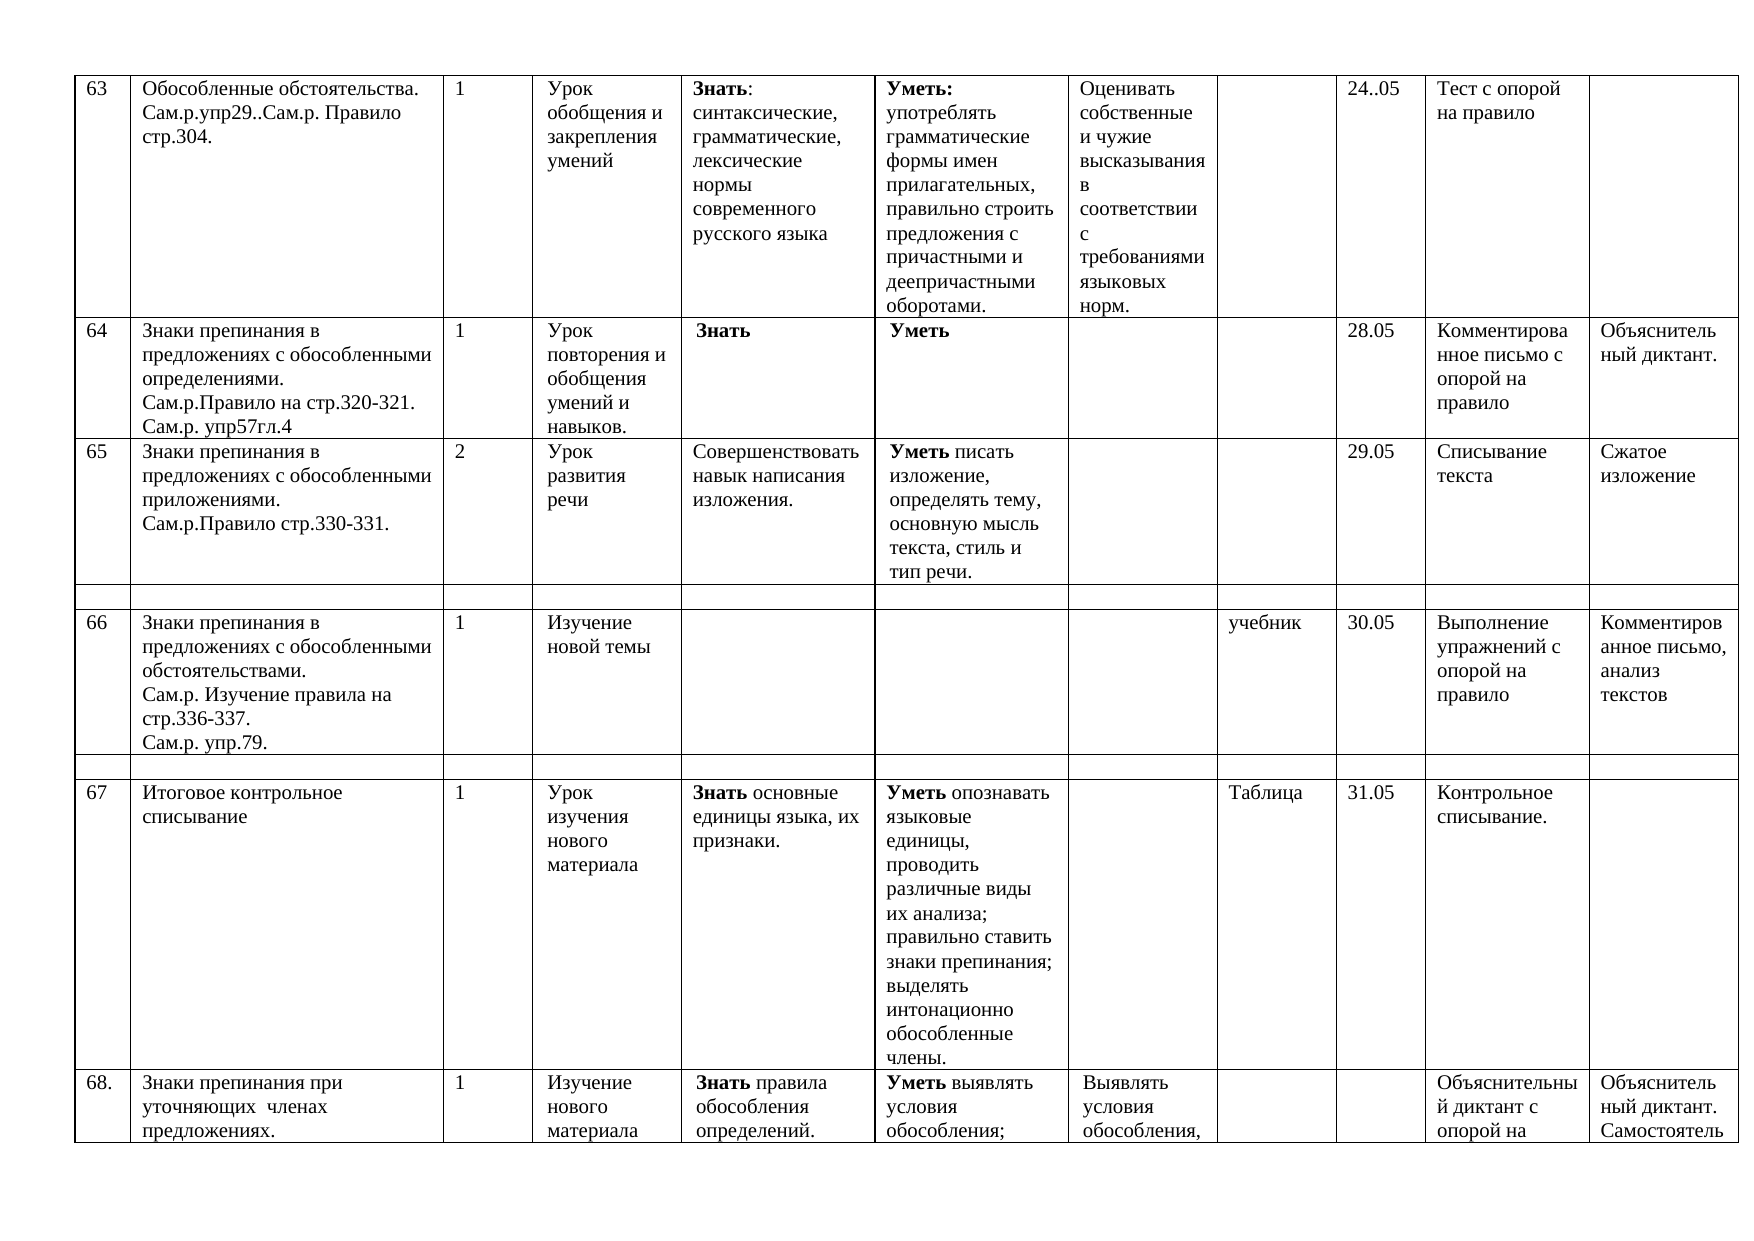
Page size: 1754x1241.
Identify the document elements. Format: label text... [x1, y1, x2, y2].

table_cell [1218, 755, 1336, 779]
table_cell Таблица [1218, 780, 1336, 1069]
table_cell [682, 610, 874, 754]
table_cell [1337, 585, 1425, 608]
table_cell [533, 585, 681, 608]
table_cell Урок обобщения и закрепления умений [533, 76, 681, 317]
table_cell Знаки препинания в предложениях с обособленными приложениями. Сам.р.Правило стр.330-331. [131, 439, 443, 583]
table_cell [1590, 76, 1738, 317]
table_cell [1069, 610, 1217, 754]
table_cell 1 [444, 780, 532, 1069]
table_cell Совершенствовать навык написания изложения. [682, 439, 874, 583]
table_cell [1590, 585, 1738, 608]
table_cell [444, 755, 532, 779]
table_cell [682, 755, 874, 779]
table_cell Знать: синтаксические, грамматические, лексические нормы современного русского языка [682, 76, 874, 317]
table_cell 31.05 [1337, 780, 1425, 1069]
table_cell [1218, 585, 1336, 608]
table_cell [1218, 318, 1336, 438]
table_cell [876, 1070, 1068, 1142]
table_cell Обособленные обстоятельства. Сам.р.упр29..Сам.р. Правило стр.304. [131, 76, 443, 317]
table_cell Уметь опознавать языковые единицы, проводить различные виды их анализа; правильно ставить знаки препинания; выделять интонационно обособленные члены. [876, 780, 1068, 1069]
table_cell Выполнение упражнений с опорой на правило [1426, 610, 1589, 754]
table_cell Урок развития речи [533, 439, 681, 583]
table_cell [876, 755, 1068, 779]
table_cell [1069, 780, 1217, 1069]
table_cell 24..05 [1337, 76, 1425, 317]
table_cell 30.05 [1337, 610, 1425, 754]
table_cell Знаки препинания в предложениях с обособленными определениями. Сам.р.Правило на стр.320-321. Сам.р. упр57гл.4 [131, 318, 443, 438]
table_cell Списывание текста [1426, 439, 1589, 583]
table_cell [131, 755, 443, 779]
table_cell [682, 585, 874, 608]
table_cell 29.05 [1337, 439, 1425, 583]
table_cell [1426, 585, 1589, 608]
table_cell [1069, 755, 1217, 779]
table_cell 1 [444, 610, 532, 754]
table_cell 2 [444, 439, 532, 583]
table_cell [1590, 780, 1738, 1069]
table_cell [1069, 585, 1217, 608]
table_cell [876, 610, 1068, 754]
table_cell [131, 585, 443, 608]
table_cell Уметь писать изложение, определять тему, основную мысль текста, стиль и тип речи. [876, 439, 1068, 583]
table_cell 1 [444, 76, 532, 317]
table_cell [131, 1070, 443, 1142]
table_cell [76, 755, 130, 779]
table_cell Изучение новой темы [533, 610, 681, 754]
table_cell [533, 755, 681, 779]
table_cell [1069, 1070, 1217, 1142]
table_cell Уметь: употреблять грамматические формы имен прилагательных, правильно строить предложения с причастными и деепричастными оборотами. [876, 76, 1068, 317]
table_cell Урок изучения нового материала [533, 780, 681, 1069]
table_cell [1337, 1070, 1425, 1142]
table_cell [1218, 76, 1336, 317]
table_cell 67 [76, 780, 130, 1069]
table_cell Уметь [876, 318, 1068, 438]
table_cell [1590, 755, 1738, 779]
table_cell 63 [76, 76, 130, 317]
table_cell [1069, 439, 1217, 583]
table_cell 1 [444, 1070, 532, 1142]
table_cell [1337, 755, 1425, 779]
table_cell 28.05 [1337, 318, 1425, 438]
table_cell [682, 1070, 874, 1142]
table_cell [1218, 439, 1336, 583]
table_cell Контрольное списывание. [1426, 780, 1589, 1069]
table_cell Знаки препинания в предложениях с обособленными обстоятельствами. Сам.р. Изучение правила на стр.336-337. Сам.р. упр.79. [131, 610, 443, 754]
table_cell [1426, 755, 1589, 779]
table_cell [1590, 1070, 1738, 1142]
table_cell 68. [76, 1070, 130, 1142]
table_cell [76, 585, 130, 608]
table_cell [533, 1070, 681, 1142]
table_cell 64 [76, 318, 130, 438]
table_cell Оценивать собственные и чужие высказывания в соответствии с требованиями языковых норм. [1069, 76, 1217, 317]
table_cell Объяснительный диктант. [1590, 318, 1738, 438]
table_cell 65 [76, 439, 130, 583]
table_cell 66 [76, 610, 130, 754]
table_cell Знать [682, 318, 874, 438]
table_cell Итоговое контрольное списывание [131, 780, 443, 1069]
table_cell [876, 585, 1068, 608]
table_cell Урок повторения и обобщения умений и навыков. [533, 318, 681, 438]
table_cell [444, 585, 532, 608]
table_cell [1069, 318, 1217, 438]
table_cell 1 [444, 318, 532, 438]
table_cell учебник [1218, 610, 1336, 754]
table_cell Знать основные единицы языка, их признаки. [682, 780, 874, 1069]
table_cell Тест с опорой на правило [1426, 76, 1589, 317]
table_cell Комментированное письмо с опорой на правило [1426, 318, 1589, 438]
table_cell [1426, 1070, 1589, 1142]
table_cell Комментированное письмо, анализ текстов [1590, 610, 1738, 754]
table_cell Сжатое изложение [1590, 439, 1738, 583]
table_cell [1218, 1070, 1336, 1142]
